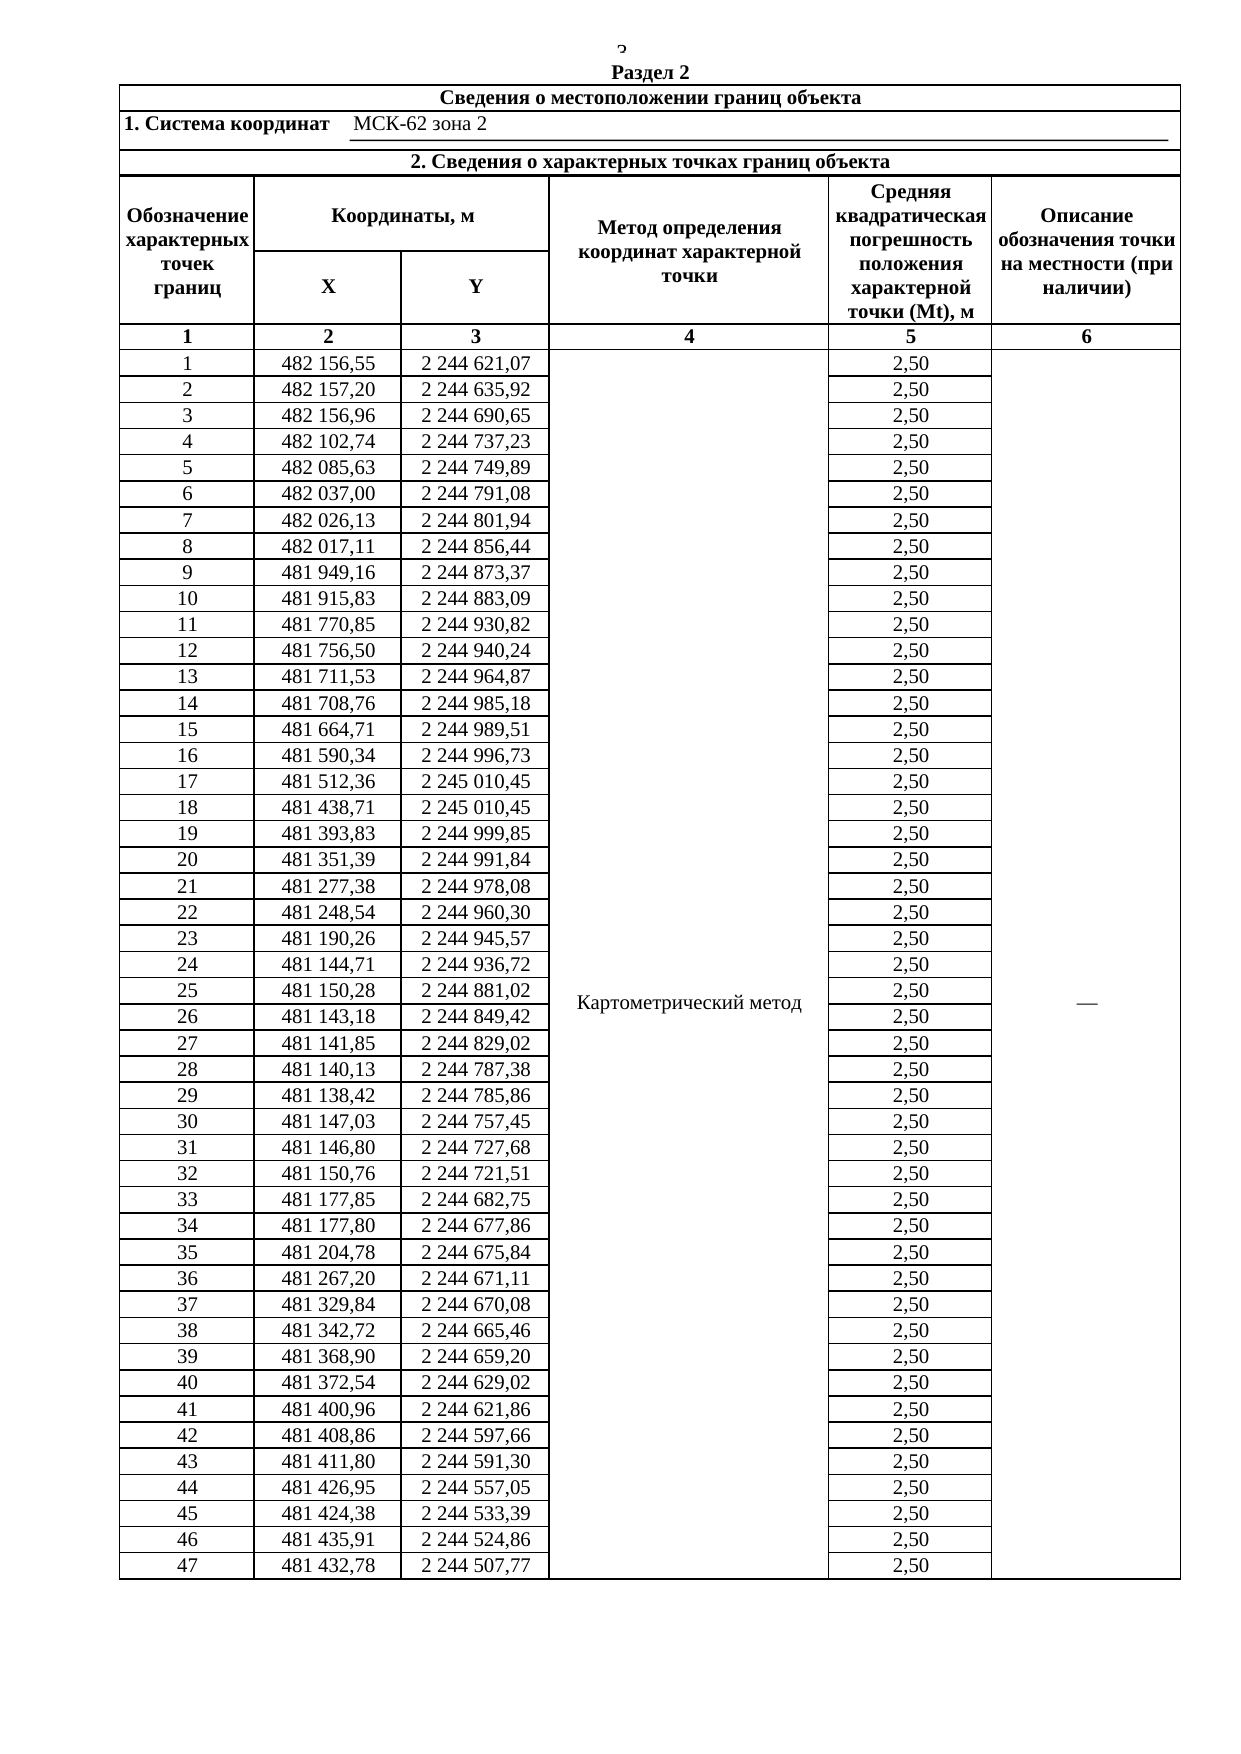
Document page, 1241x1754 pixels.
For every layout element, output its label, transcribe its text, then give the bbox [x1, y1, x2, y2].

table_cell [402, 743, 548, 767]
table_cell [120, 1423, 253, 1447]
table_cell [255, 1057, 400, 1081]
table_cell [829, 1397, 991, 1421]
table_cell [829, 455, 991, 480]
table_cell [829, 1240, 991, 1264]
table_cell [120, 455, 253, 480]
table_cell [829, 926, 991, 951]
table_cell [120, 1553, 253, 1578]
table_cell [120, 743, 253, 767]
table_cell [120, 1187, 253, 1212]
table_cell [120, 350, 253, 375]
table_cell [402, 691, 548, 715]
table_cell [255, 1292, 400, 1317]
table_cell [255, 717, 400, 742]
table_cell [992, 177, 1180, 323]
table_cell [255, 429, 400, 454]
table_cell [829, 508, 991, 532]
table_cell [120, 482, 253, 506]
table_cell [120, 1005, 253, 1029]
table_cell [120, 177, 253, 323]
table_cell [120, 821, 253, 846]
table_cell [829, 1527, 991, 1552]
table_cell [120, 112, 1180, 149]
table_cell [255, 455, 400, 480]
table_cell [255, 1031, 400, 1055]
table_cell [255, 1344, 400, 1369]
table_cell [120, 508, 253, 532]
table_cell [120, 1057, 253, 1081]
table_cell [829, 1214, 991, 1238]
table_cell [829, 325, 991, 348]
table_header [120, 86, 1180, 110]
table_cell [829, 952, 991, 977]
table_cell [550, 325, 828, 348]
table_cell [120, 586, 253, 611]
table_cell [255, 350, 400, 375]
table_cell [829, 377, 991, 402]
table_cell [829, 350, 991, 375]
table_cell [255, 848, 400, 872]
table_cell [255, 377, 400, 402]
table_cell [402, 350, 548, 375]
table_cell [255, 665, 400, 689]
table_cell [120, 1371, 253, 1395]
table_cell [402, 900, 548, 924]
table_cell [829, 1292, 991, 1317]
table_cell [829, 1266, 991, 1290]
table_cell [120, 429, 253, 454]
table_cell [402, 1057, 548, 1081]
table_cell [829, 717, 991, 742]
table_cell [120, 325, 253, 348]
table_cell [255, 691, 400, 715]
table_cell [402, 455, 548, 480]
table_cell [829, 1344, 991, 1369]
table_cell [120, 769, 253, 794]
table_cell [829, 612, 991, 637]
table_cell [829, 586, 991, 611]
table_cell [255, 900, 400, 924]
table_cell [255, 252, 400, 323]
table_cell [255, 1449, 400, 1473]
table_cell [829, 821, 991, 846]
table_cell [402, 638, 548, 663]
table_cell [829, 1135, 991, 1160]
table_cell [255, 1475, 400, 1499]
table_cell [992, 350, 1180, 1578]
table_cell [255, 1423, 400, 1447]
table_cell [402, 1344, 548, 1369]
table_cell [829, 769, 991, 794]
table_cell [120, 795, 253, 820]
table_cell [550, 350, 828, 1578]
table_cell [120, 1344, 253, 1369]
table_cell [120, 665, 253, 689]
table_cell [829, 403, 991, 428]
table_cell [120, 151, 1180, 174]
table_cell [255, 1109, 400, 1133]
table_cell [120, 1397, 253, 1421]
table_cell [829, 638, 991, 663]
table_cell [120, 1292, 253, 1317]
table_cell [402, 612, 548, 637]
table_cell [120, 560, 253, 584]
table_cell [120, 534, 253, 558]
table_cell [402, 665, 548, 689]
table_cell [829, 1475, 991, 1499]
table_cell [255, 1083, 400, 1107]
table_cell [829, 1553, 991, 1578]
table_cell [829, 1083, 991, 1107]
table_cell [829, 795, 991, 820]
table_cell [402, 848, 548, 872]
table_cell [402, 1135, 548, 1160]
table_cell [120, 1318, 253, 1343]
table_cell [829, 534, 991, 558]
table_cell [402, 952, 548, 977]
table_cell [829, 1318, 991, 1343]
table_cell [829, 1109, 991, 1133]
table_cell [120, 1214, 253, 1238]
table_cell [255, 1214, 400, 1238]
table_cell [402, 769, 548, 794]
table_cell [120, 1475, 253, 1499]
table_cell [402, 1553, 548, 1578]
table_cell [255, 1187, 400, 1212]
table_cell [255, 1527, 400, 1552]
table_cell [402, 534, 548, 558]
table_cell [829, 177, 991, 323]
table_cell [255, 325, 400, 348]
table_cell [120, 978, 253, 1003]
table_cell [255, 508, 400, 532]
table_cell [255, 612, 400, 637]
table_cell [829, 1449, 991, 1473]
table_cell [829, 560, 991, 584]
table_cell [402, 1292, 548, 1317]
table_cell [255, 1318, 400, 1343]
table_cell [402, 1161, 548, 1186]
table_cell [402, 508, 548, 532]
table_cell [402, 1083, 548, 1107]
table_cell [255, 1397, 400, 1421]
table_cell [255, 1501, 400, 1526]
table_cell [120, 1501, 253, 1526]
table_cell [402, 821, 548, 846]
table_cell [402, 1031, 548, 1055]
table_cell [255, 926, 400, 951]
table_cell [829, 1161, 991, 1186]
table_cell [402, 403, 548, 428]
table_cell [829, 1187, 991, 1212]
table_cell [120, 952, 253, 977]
text Раздел 2 [314, 60, 987, 84]
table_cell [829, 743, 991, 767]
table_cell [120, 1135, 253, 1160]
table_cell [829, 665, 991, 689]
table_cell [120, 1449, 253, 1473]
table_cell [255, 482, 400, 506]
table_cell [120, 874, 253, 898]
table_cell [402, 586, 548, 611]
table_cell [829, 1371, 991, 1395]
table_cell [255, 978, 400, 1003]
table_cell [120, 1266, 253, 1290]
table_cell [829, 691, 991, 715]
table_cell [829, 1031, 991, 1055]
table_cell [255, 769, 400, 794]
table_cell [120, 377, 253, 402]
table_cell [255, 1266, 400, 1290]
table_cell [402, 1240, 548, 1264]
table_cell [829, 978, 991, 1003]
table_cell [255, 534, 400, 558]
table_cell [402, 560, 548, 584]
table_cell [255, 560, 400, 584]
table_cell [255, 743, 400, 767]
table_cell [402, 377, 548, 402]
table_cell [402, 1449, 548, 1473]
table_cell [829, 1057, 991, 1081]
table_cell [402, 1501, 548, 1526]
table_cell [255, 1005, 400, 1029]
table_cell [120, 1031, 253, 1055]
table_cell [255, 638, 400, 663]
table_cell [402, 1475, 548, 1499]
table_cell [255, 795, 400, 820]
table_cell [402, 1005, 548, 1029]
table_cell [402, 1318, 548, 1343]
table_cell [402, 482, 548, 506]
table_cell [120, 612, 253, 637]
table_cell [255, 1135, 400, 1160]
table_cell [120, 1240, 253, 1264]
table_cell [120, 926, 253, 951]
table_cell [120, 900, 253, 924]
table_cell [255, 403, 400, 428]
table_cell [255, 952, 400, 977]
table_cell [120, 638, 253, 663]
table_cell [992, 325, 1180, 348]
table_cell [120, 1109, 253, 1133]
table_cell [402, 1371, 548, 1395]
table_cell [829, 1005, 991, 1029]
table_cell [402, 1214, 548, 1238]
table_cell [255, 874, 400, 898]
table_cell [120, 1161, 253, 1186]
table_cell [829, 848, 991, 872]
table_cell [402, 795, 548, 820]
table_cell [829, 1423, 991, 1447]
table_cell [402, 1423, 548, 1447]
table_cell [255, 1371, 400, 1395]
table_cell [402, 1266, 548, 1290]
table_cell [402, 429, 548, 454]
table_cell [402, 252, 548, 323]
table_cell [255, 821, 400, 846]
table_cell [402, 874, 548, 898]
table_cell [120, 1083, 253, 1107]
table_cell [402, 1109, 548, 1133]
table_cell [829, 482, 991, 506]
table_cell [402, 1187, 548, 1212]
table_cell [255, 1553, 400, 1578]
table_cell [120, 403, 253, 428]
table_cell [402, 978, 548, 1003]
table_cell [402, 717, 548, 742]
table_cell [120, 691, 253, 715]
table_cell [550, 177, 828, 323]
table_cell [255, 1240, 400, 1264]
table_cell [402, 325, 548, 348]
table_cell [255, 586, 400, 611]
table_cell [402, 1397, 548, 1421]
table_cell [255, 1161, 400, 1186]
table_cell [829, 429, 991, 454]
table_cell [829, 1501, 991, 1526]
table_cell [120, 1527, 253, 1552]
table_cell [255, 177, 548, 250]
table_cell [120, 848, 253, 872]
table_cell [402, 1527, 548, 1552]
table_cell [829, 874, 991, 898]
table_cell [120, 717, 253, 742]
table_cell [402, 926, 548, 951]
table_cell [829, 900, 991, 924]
